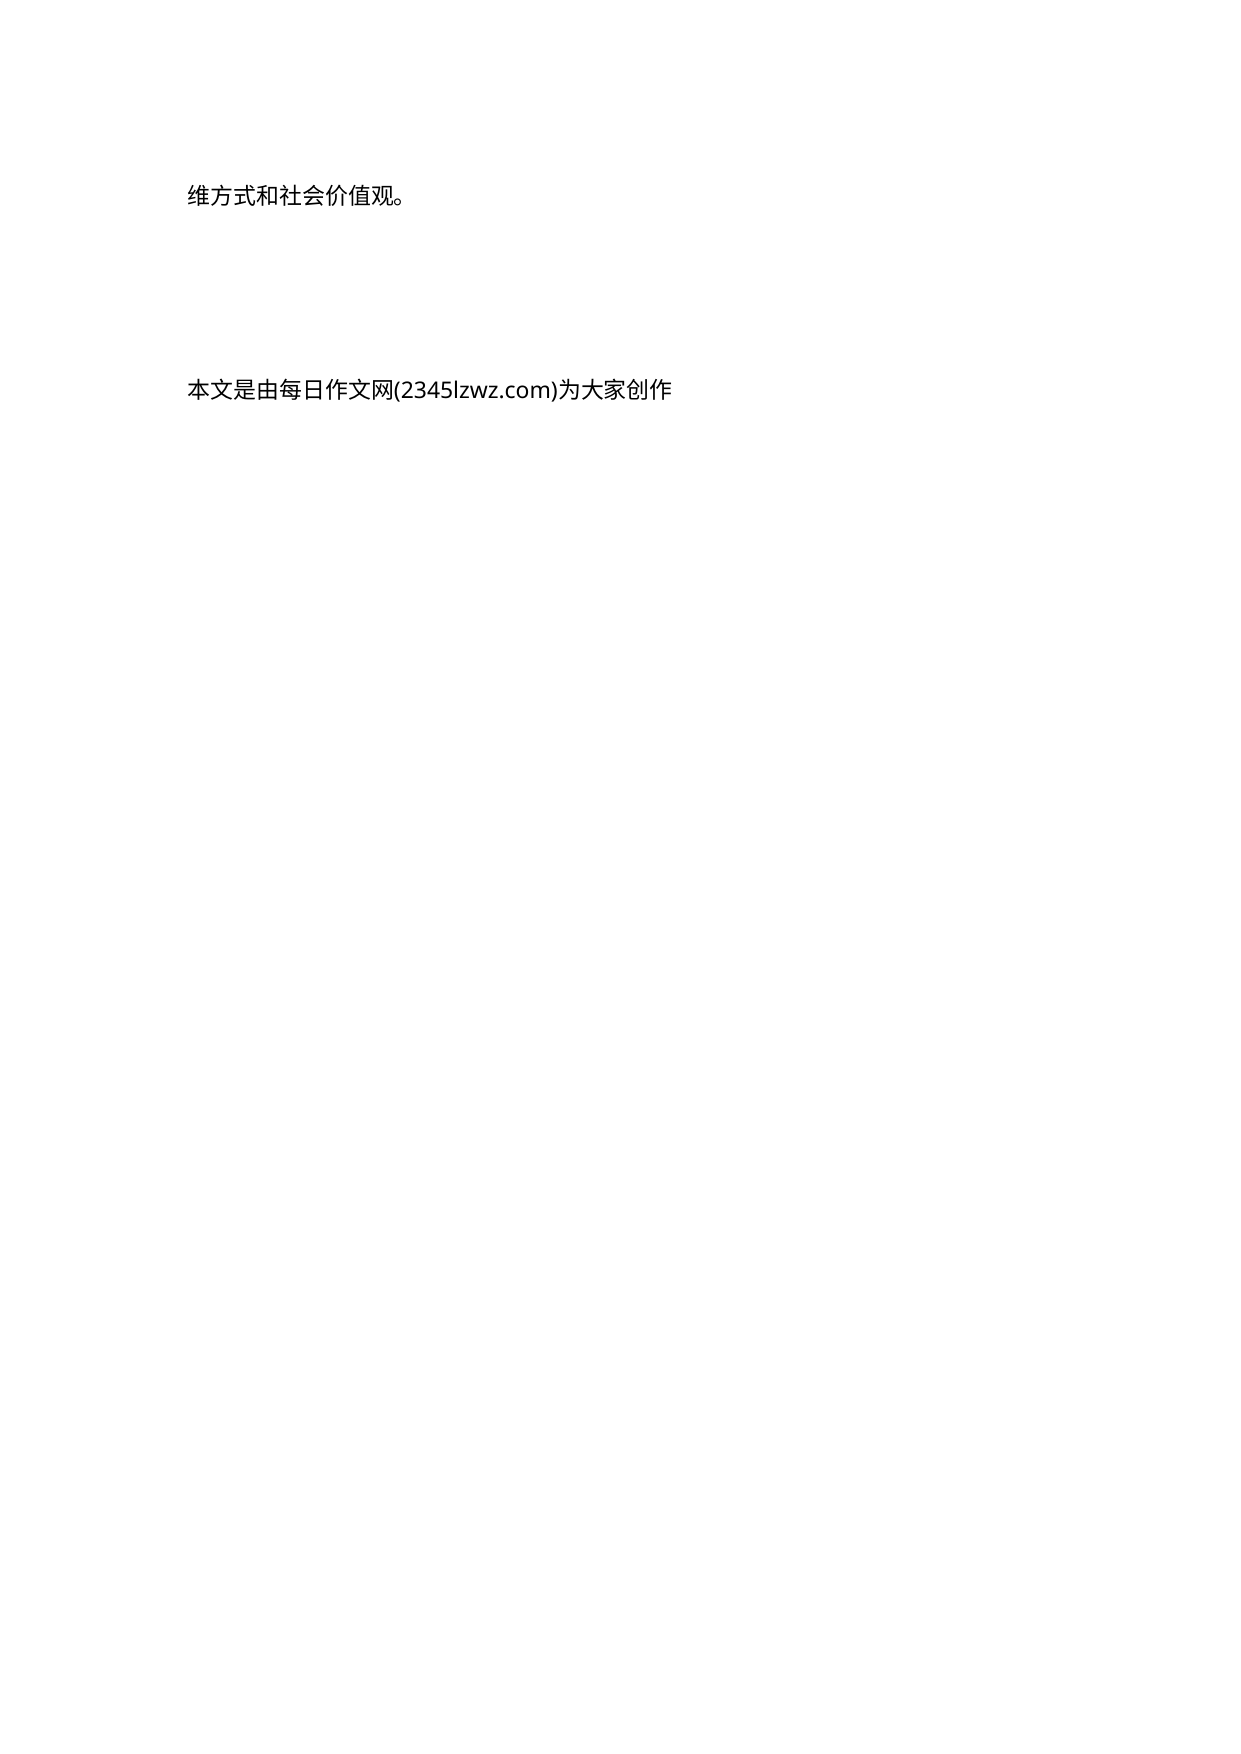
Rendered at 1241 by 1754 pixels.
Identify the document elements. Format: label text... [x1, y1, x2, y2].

text 本文是由每日作文网(2345lzwz.com)为大家创作 [187, 356, 1053, 421]
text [187, 162, 1053, 227]
